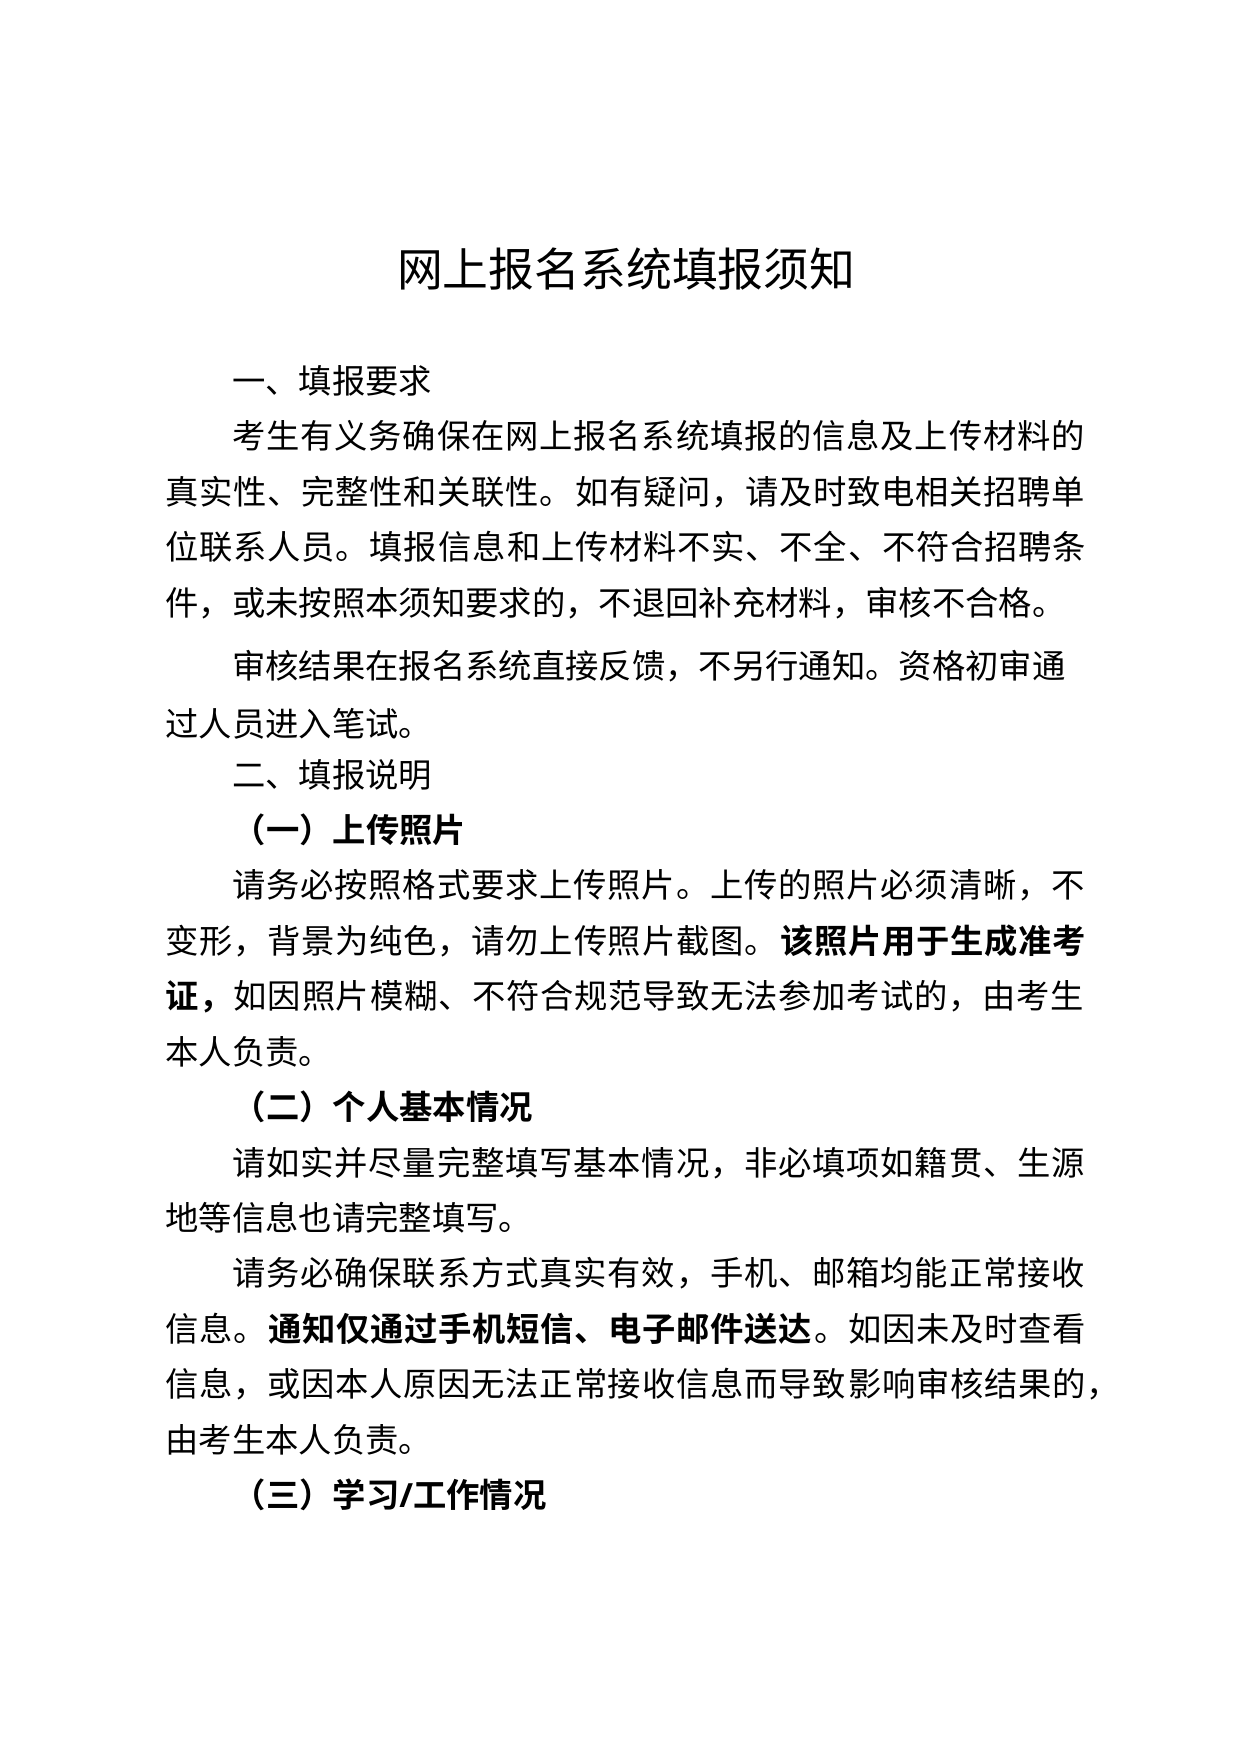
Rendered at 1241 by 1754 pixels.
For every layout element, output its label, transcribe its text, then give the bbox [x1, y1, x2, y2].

text （一）上传照片 [165, 804, 1087, 852]
list 二、填报说明 [165, 748, 1087, 797]
text 网上报名系统填报须知 [165, 233, 1087, 299]
text （三）学习/工作情况 [165, 1469, 1087, 1517]
list （二）个人基本情况 [165, 1081, 1087, 1129]
list 请如实并尽量完整填写基本情况，非必填项如籍贯、生源地等信息也请完整填写。 [165, 1136, 1087, 1240]
list 考生有义务确保在网上报名系统填报的信息及上传材料的真实性、完整性和关联性。如有疑问，请及时致电相关招聘单位联系人员。填报信息和上传材料不实、不全、不符合招聘条件，或未按照本须知要求的，不退回补充材料，审核不合格。 [165, 410, 1087, 624]
list 一、填报要求 [165, 355, 1087, 403]
list 请务必确保联系方式真实有效，手机、邮箱均能正常接收信息。通知仅通过手机短信、电子邮件送达。如因未及时查看信息，或因本人原因无法正常接收信息而导致影响审核结果的，由考生本人负责。 [165, 1247, 1087, 1462]
list 请务必按照格式要求上传照片。上传的照片必须清晰，不变形，背景为纯色，请勿上传照片截图。该照片用于生成准考证，如因照片模糊、不符合规范导致无法参加考试的，由考生本人负责。 [165, 859, 1087, 1074]
text 审核结果在报名系统直接反馈，不另行通知。资格初审通过人员进入笔试。 [165, 632, 1087, 748]
